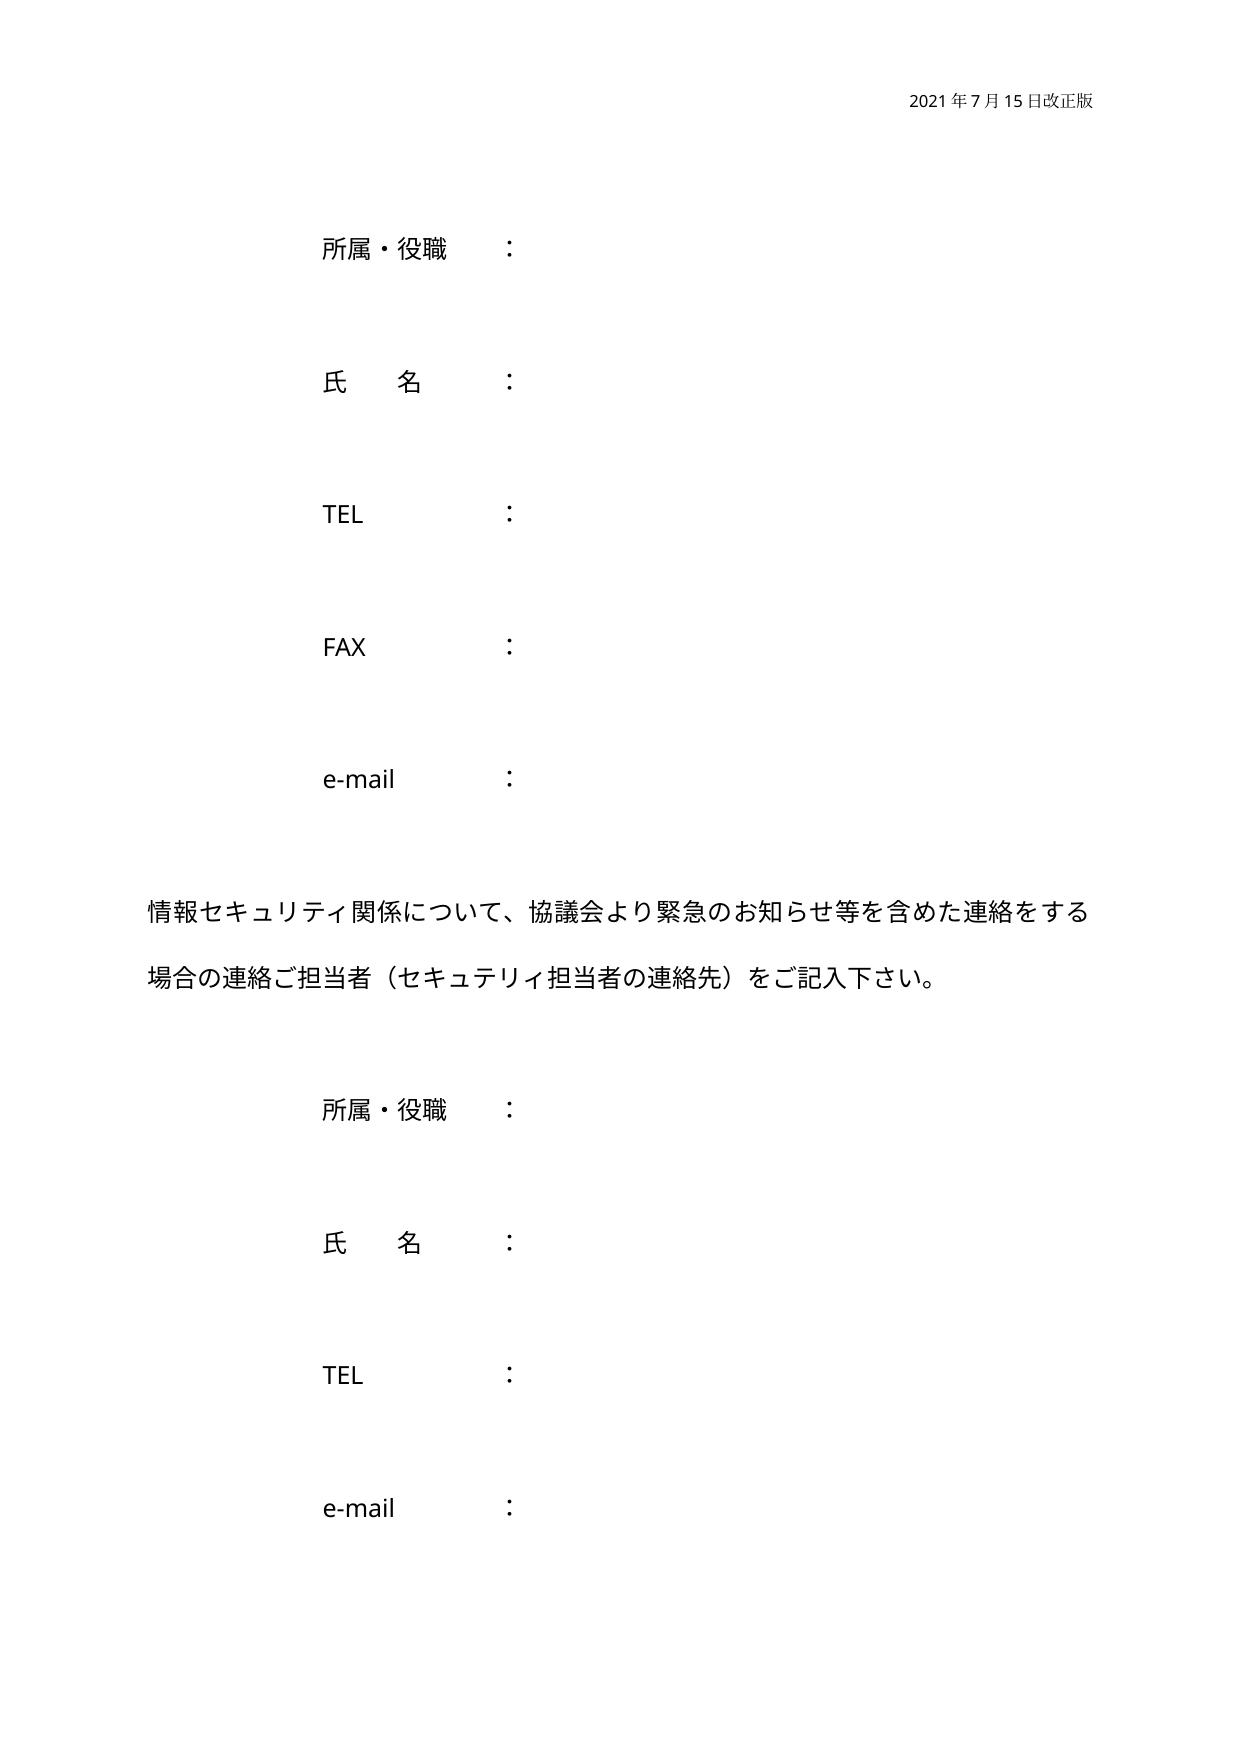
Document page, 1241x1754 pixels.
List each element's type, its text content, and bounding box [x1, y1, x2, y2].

text TEL ： [148, 479, 1092, 546]
text FAX ： [148, 612, 1092, 678]
text 所属・役職 ： [148, 1076, 1092, 1142]
text e-mail ： [148, 744, 1092, 811]
text e-mail ： [148, 1473, 1092, 1539]
text 氏 名 ： [148, 347, 1092, 413]
text 氏 名 ： [148, 1208, 1092, 1274]
text 所属・役職 ： [148, 214, 1092, 281]
text 情報セキュリティ関係について、協議会より緊急のお知らせ等を含めた連絡をする場合の連絡ご担当者（セキュテリィ担当者の連絡先）をご記入下さい。 [148, 877, 1092, 1009]
text TEL ： [148, 1341, 1092, 1407]
